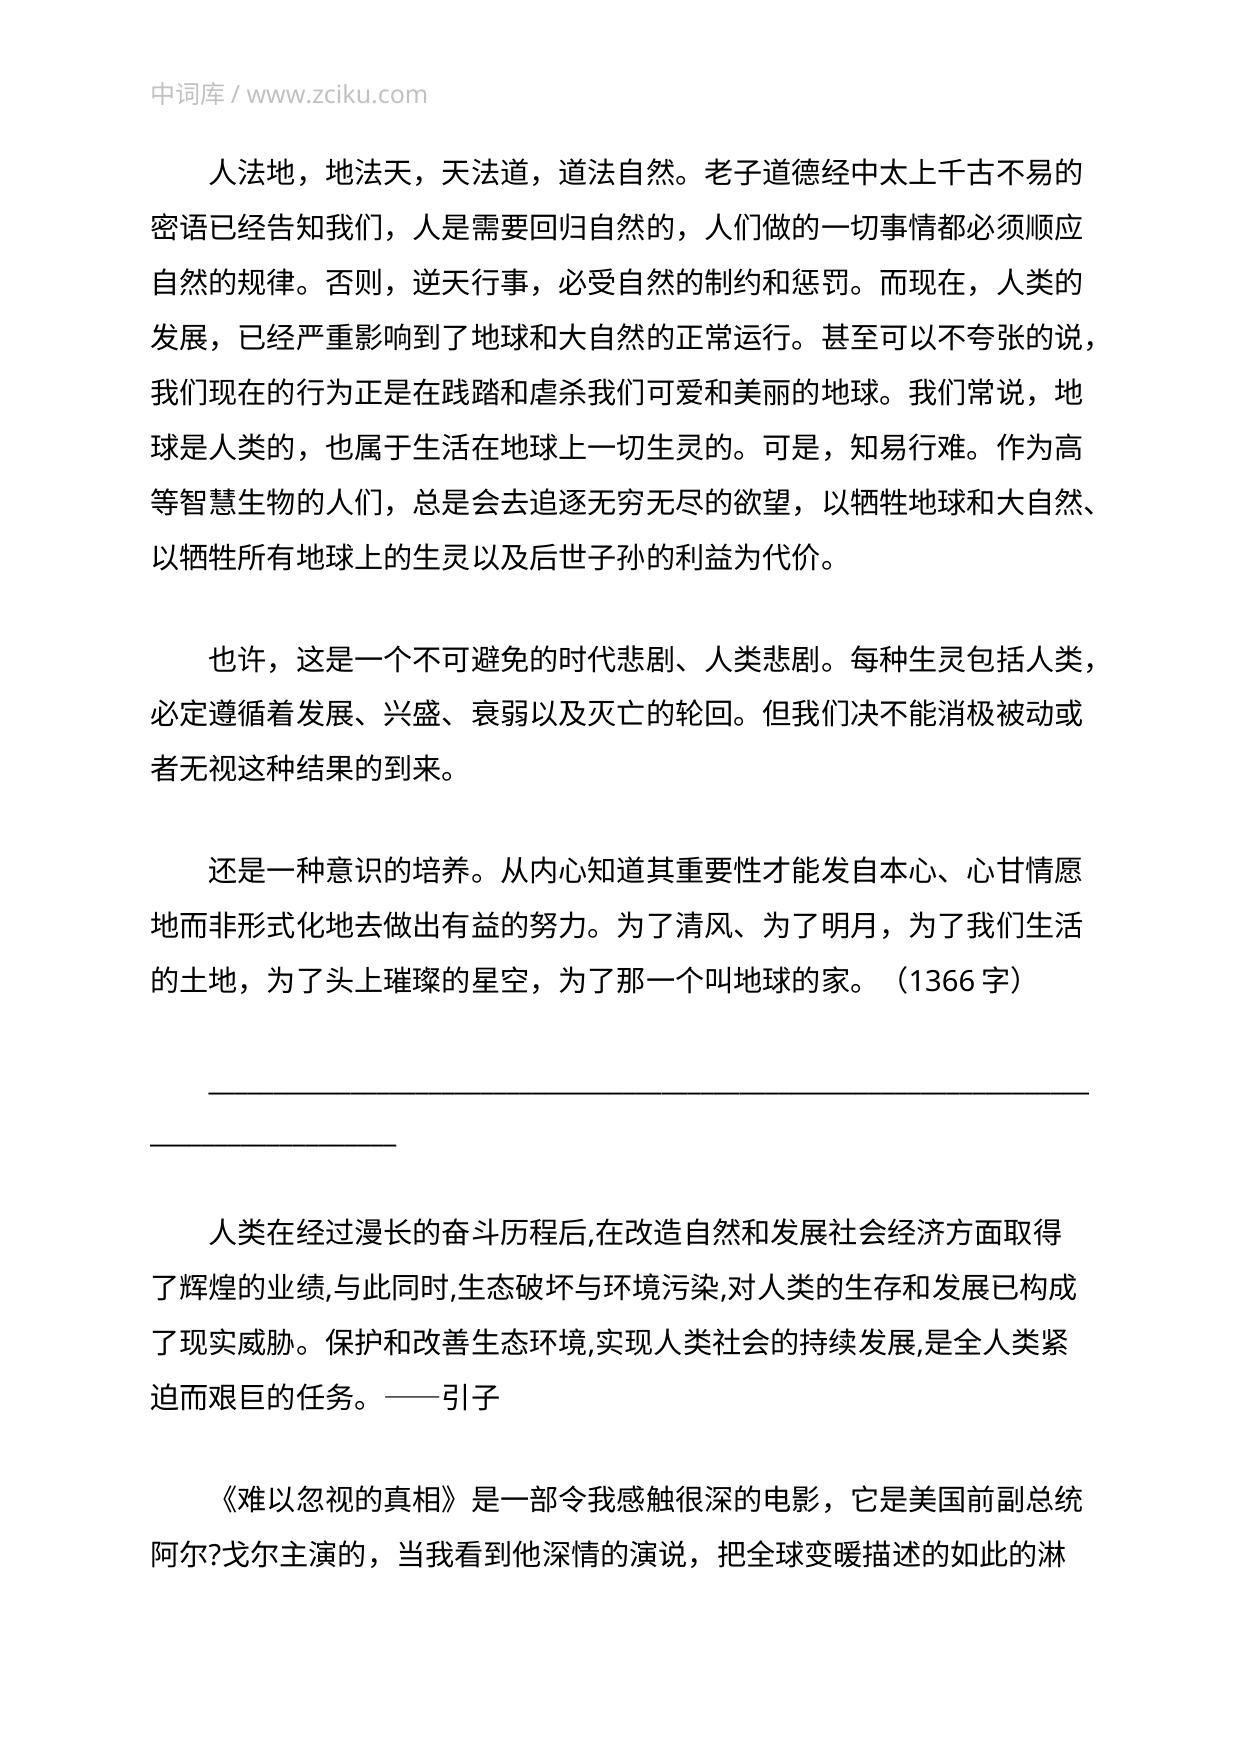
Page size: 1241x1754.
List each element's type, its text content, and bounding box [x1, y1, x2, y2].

text _______________________________________________________________________________________ [150, 1059, 1090, 1151]
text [150, 1476, 1090, 1573]
text 还是一种意识的培养。从内心知道其重要性才能发自本心、心甘情愿地而非形式化地去做出有益的努力。为了清风、为了明月，为了我们生活的土地，为了头上璀璨的星空，为了那一个叫地球的家。（1366字） [150, 848, 1090, 1000]
text 人类在经过漫长的奋斗历程后,在改造自然和发展社会经济方面取得了辉煌的业绩,与此同时,生态破坏与环境污染,对人类的生存和发展已构成了现实威胁。保护和改善生态环境,实现人类社会的持续发展,是全人类紧迫而艰巨的任务。——引子 [150, 1209, 1090, 1417]
text 也许，这是一个不可避免的时代悲剧、人类悲剧。每种生灵包括人类，必定遵循着发展、兴盛、衰弱以及灭亡的轮回。但我们决不能消极被动或者无视这种结果的到来。 [150, 636, 1090, 788]
text 人法地，地法天，天法道，道法自然。老子道德经中太上千古不易的密语已经告知我们，人是需要回归自然的，人们做的一切事情都必须顺应自然的规律。否则，逆天行事，必受自然的制约和惩罚。而现在，人类的发展，已经严重影响到了地球和大自然的正常运行。甚至可以不夸张的说，我们现在的行为正是在践踏和虐杀我们可爱和美丽的地球。我们常说，地球是人类的，也属于生活在地球上一切生灵的。可是，知易行难。作为高等智慧生物的人们，总是会去追逐无穷无尽的欲望，以牺牲地球和大自然、以牺牲所有地球上的生灵以及后世子孙的利益为代价。 [150, 150, 1090, 577]
